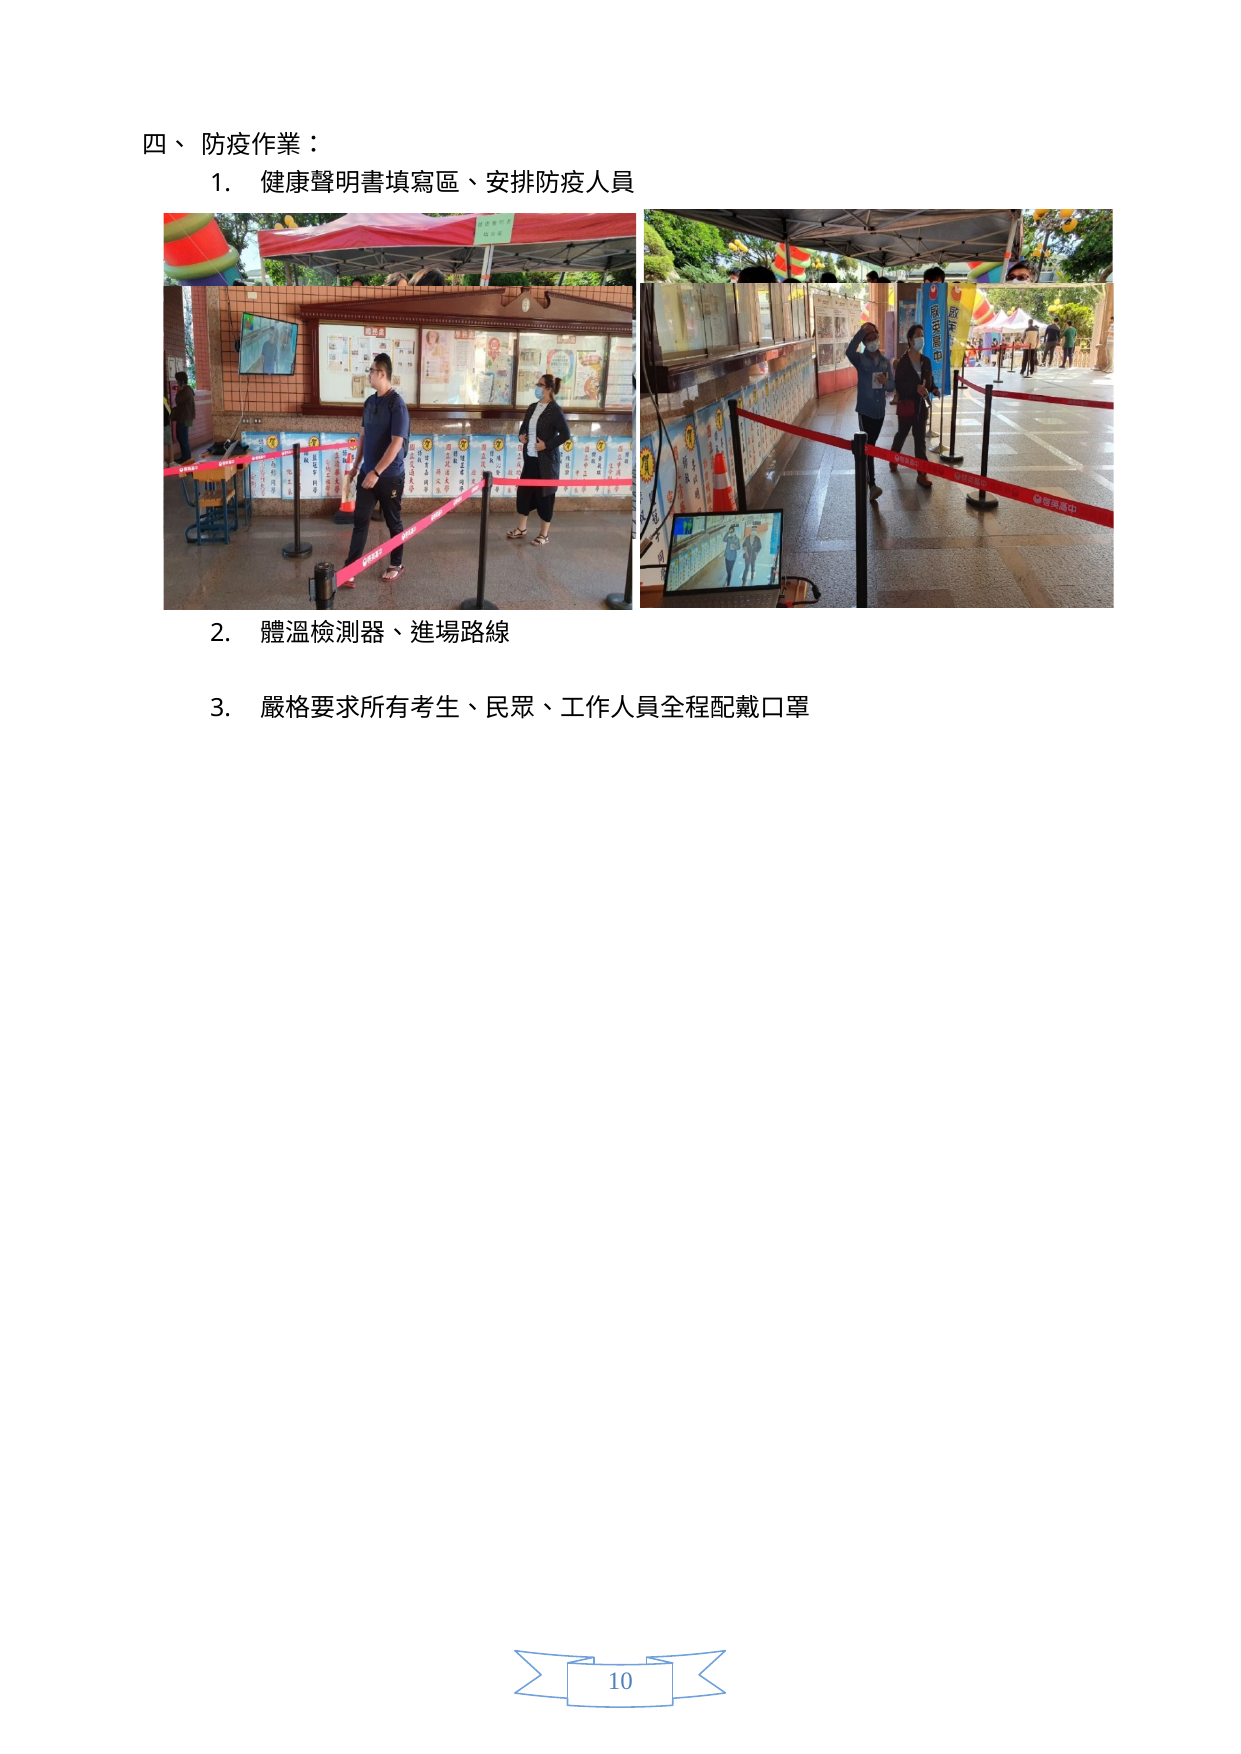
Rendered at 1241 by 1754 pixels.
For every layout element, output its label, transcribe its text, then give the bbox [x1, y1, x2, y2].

list 健康聲明書填寫區、安排防疫人員 [210, 161, 1128, 199]
picture [640, 209, 1114, 608]
picture [163, 213, 637, 610]
list 防疫作業： [142, 124, 1128, 161]
list 嚴格要求所有考生、民眾、工作人員全程配戴口罩 [210, 686, 1128, 724]
